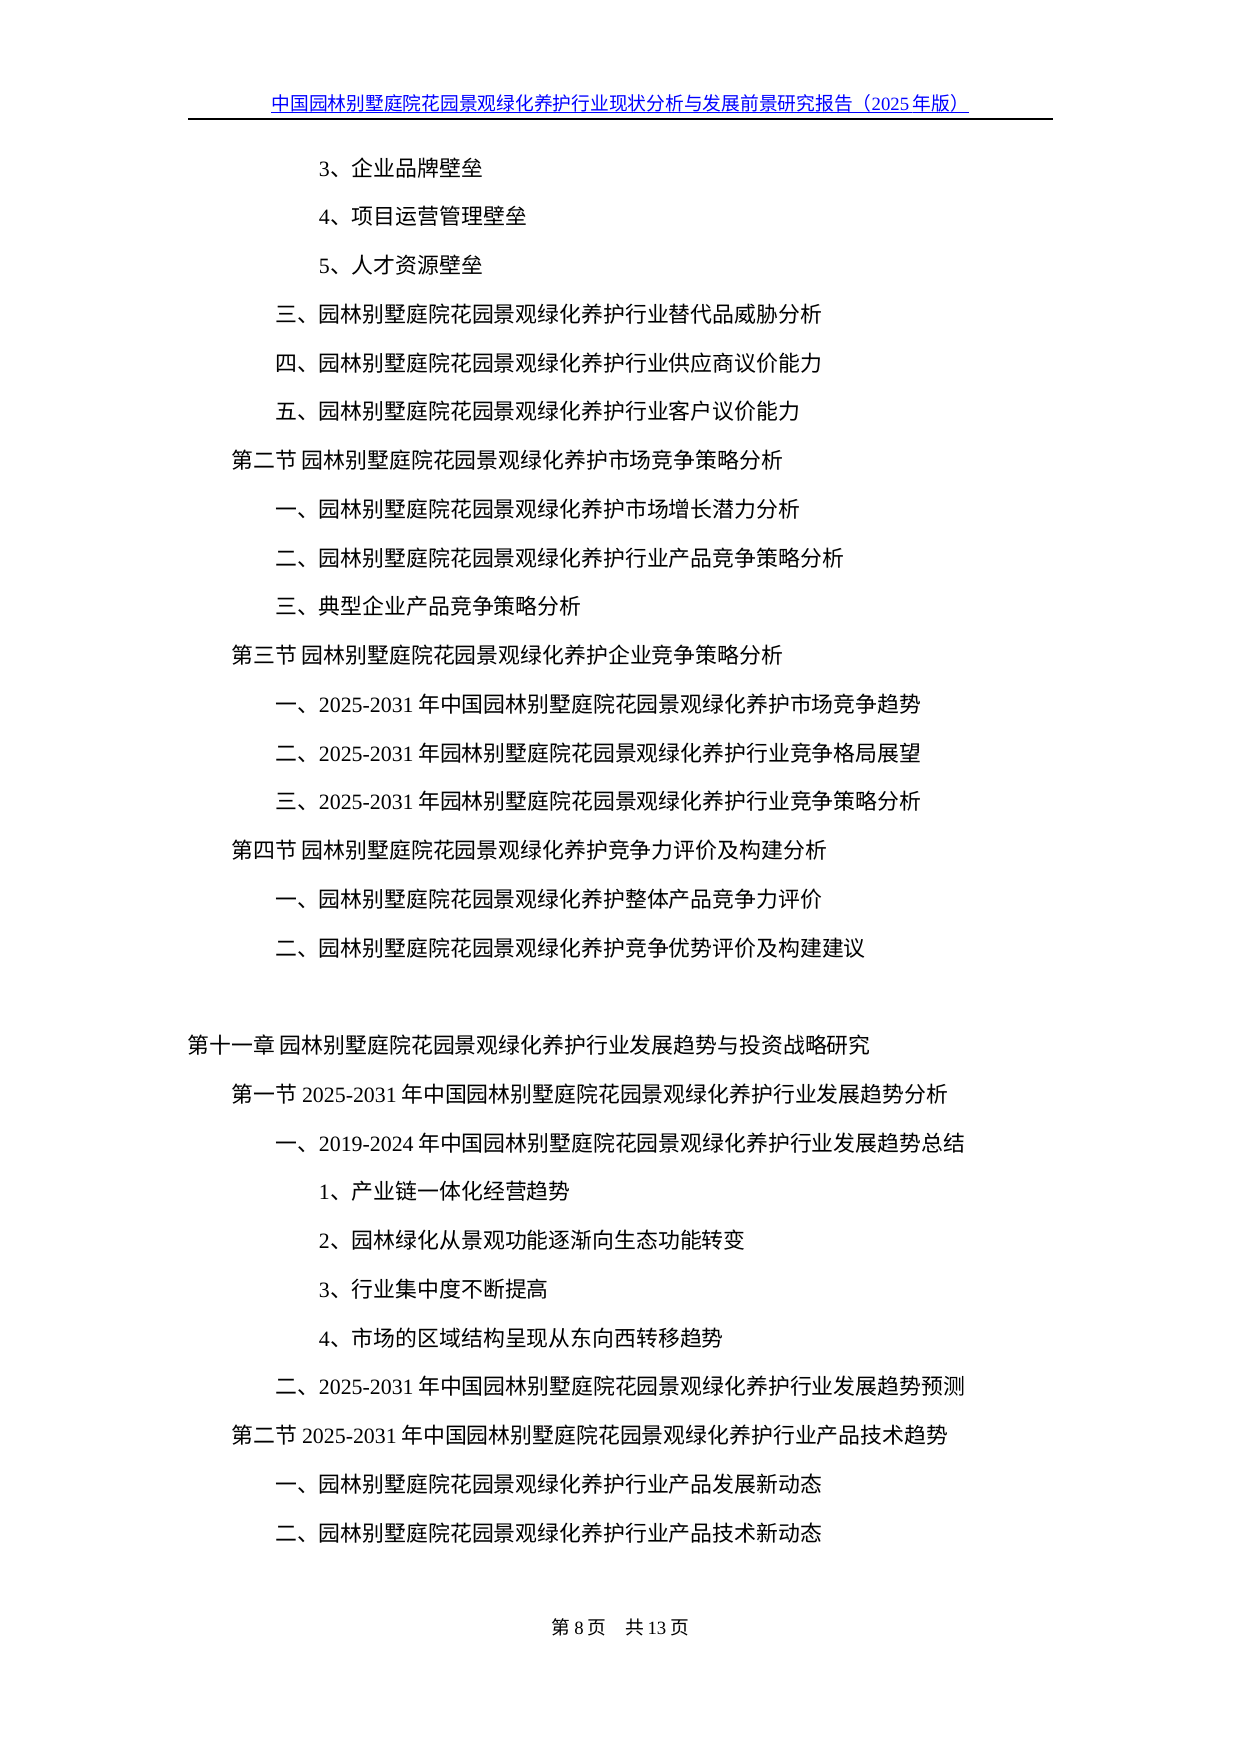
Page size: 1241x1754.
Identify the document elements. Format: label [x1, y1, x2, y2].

text [187, 150, 1053, 1548]
